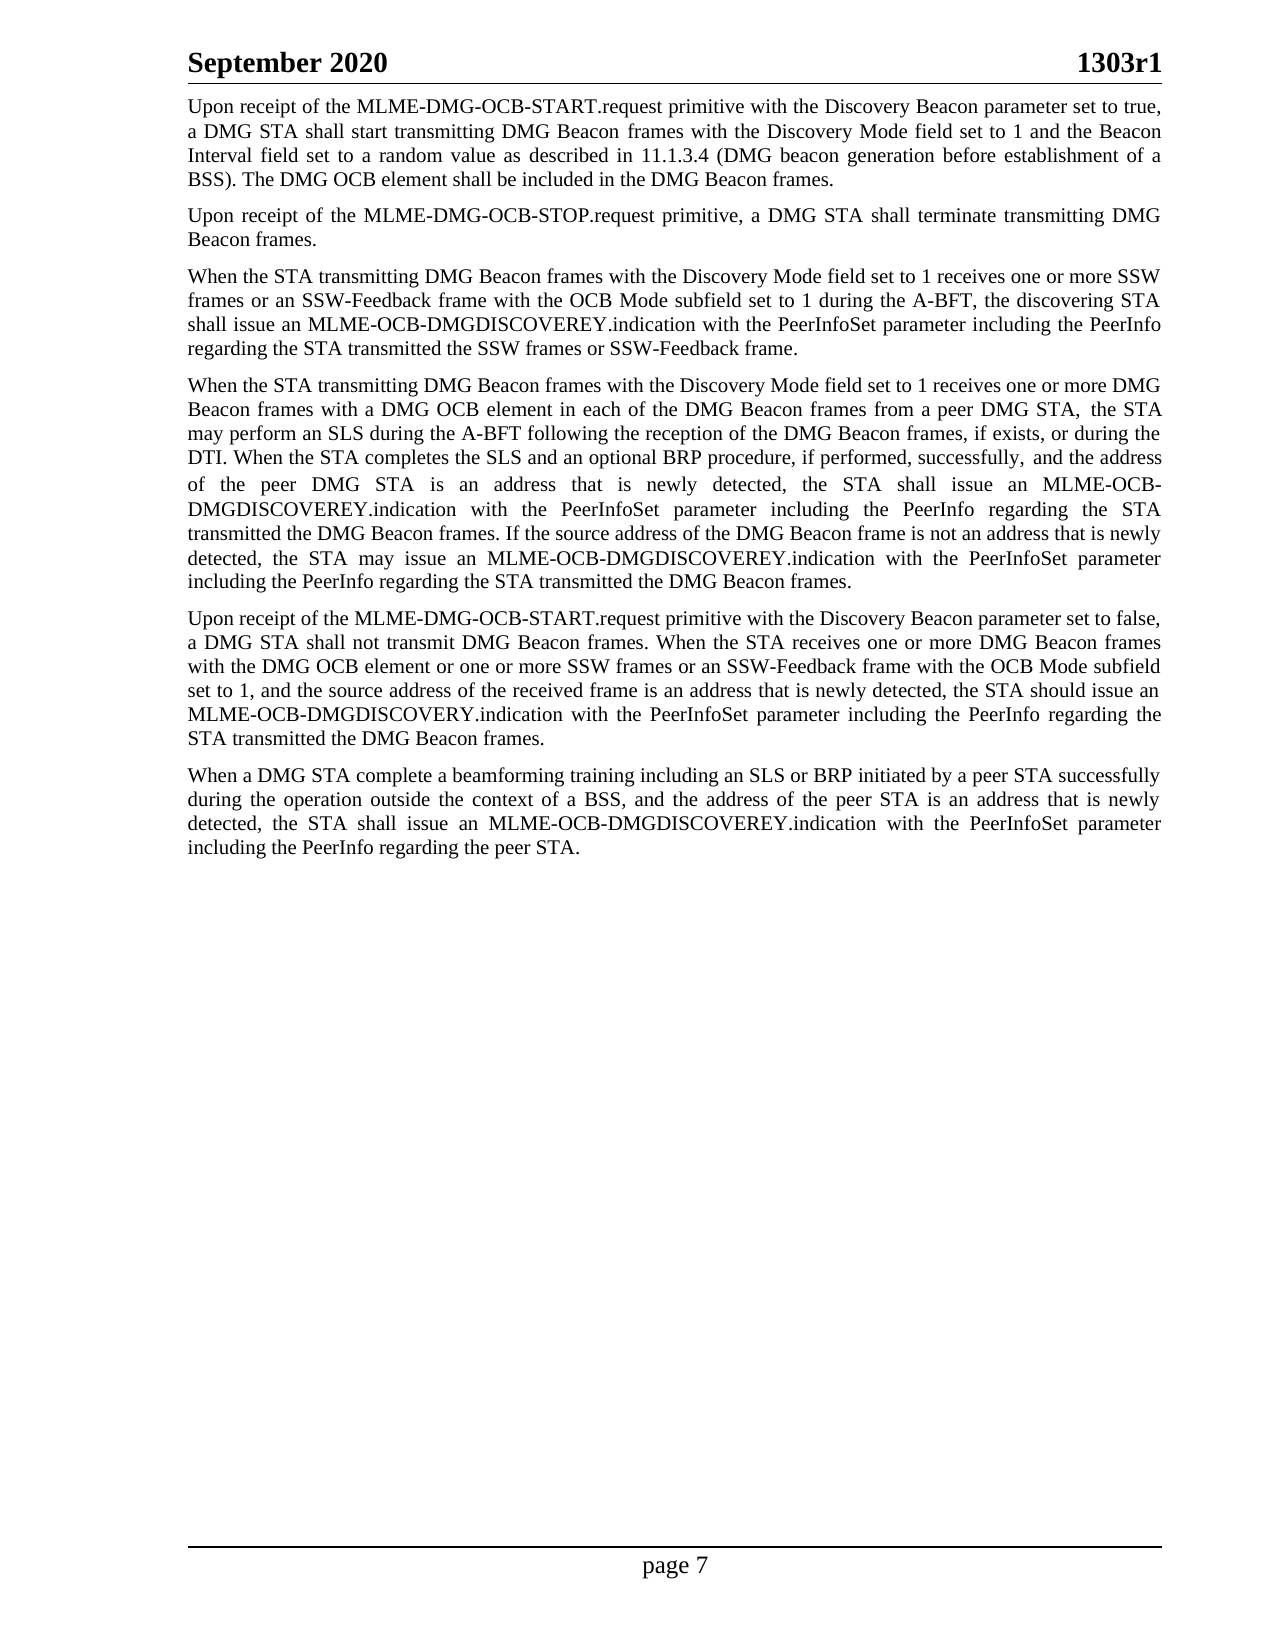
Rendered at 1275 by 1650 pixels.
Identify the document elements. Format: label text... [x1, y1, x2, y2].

text Upon receipt of the MLME-DMG-OCB-START.request primitive with the Discovery Beacon parameter set to false, a DMG STA shall not transmit DMG Beacon frames. When the STA receives one or more DMG Beacon frames with the DMG OCB element or one or more SSW frames or an SSW-Feedback frame with the OCB Mode subfield set to 1, and the source address of the received frame is an address that is newly detected, the STA should issue an MLME-OCB-DMGDISCOVERY.indication with the PeerInfoSet parameter including the PeerInfo regarding the STA transmitted the DMG Beacon frames. [187, 606, 1162, 750]
text Upon receipt of the MLME-DMG-OCB-STOP.request primitive, a DMG STA shall terminate transmitting DMG Beacon frames. [187, 203, 1162, 251]
text When the STA transmitting DMG Beacon frames with the Discovery Mode field set to 1 receives one or more SSW frames or an SSW-Feedback frame with the OCB Mode subfield set to 1 during the A-BFT, the discovering STA shall issue an MLME-OCB-DMGDISCOVEREY.indication with the PeerInfoSet parameter including the PeerInfo regarding the STA transmitted the SSW frames or SSW-Feedback frame. [187, 264, 1162, 360]
text When a DMG STA complete a beamforming training including an SLS or BRP initiated by a peer STA successfully during the operation outside the context of a BSS, and the address of the peer STA is an address that is newly detected, the STA shall issue an MLME-OCB-DMGDISCOVEREY.indication with the PeerInfoSet parameter including the PeerInfo regarding the peer STA. [187, 763, 1162, 859]
text When the STA transmitting DMG Beacon frames with the Discovery Mode field set to 1 receives one or more DMG Beacon frames with a DMG OCB element in each of the DMG Beacon frames from a peer DMG STA, the STA may perform an SLS during the A-BFT following the reception of the DMG Beacon frames, if exists, or during the DTI. When the STA completes the SLS and an optional BRP procedure, if performed, successfully, and the address of the peer DMG STA is an address that is newly detected, the STA shall issue an MLME-OCB-DMGDISCOVEREY.indication with the PeerInfoSet parameter including the PeerInfo regarding the STA transmitted the DMG Beacon frames. If the source address of the DMG Beacon frame is not an address that is newly detected, the STA may issue an MLME-OCB-DMGDISCOVEREY.indication with the PeerInfoSet parameter including the PeerInfo regarding the STA transmitted the DMG Beacon frames. [187, 373, 1162, 593]
text Upon receipt of the MLME-DMG-OCB-START.request primitive with the Discovery Beacon parameter set to true, a DMG STA shall start transmitting DMG Beacon frames with the Discovery Mode field set to 1 and the Beacon Interval field set to a random value as described in 11.1.3.4 (DMG beacon generation before establishment of a BSS). The DMG OCB element shall be included in the DMG Beacon frames. [187, 94, 1162, 191]
